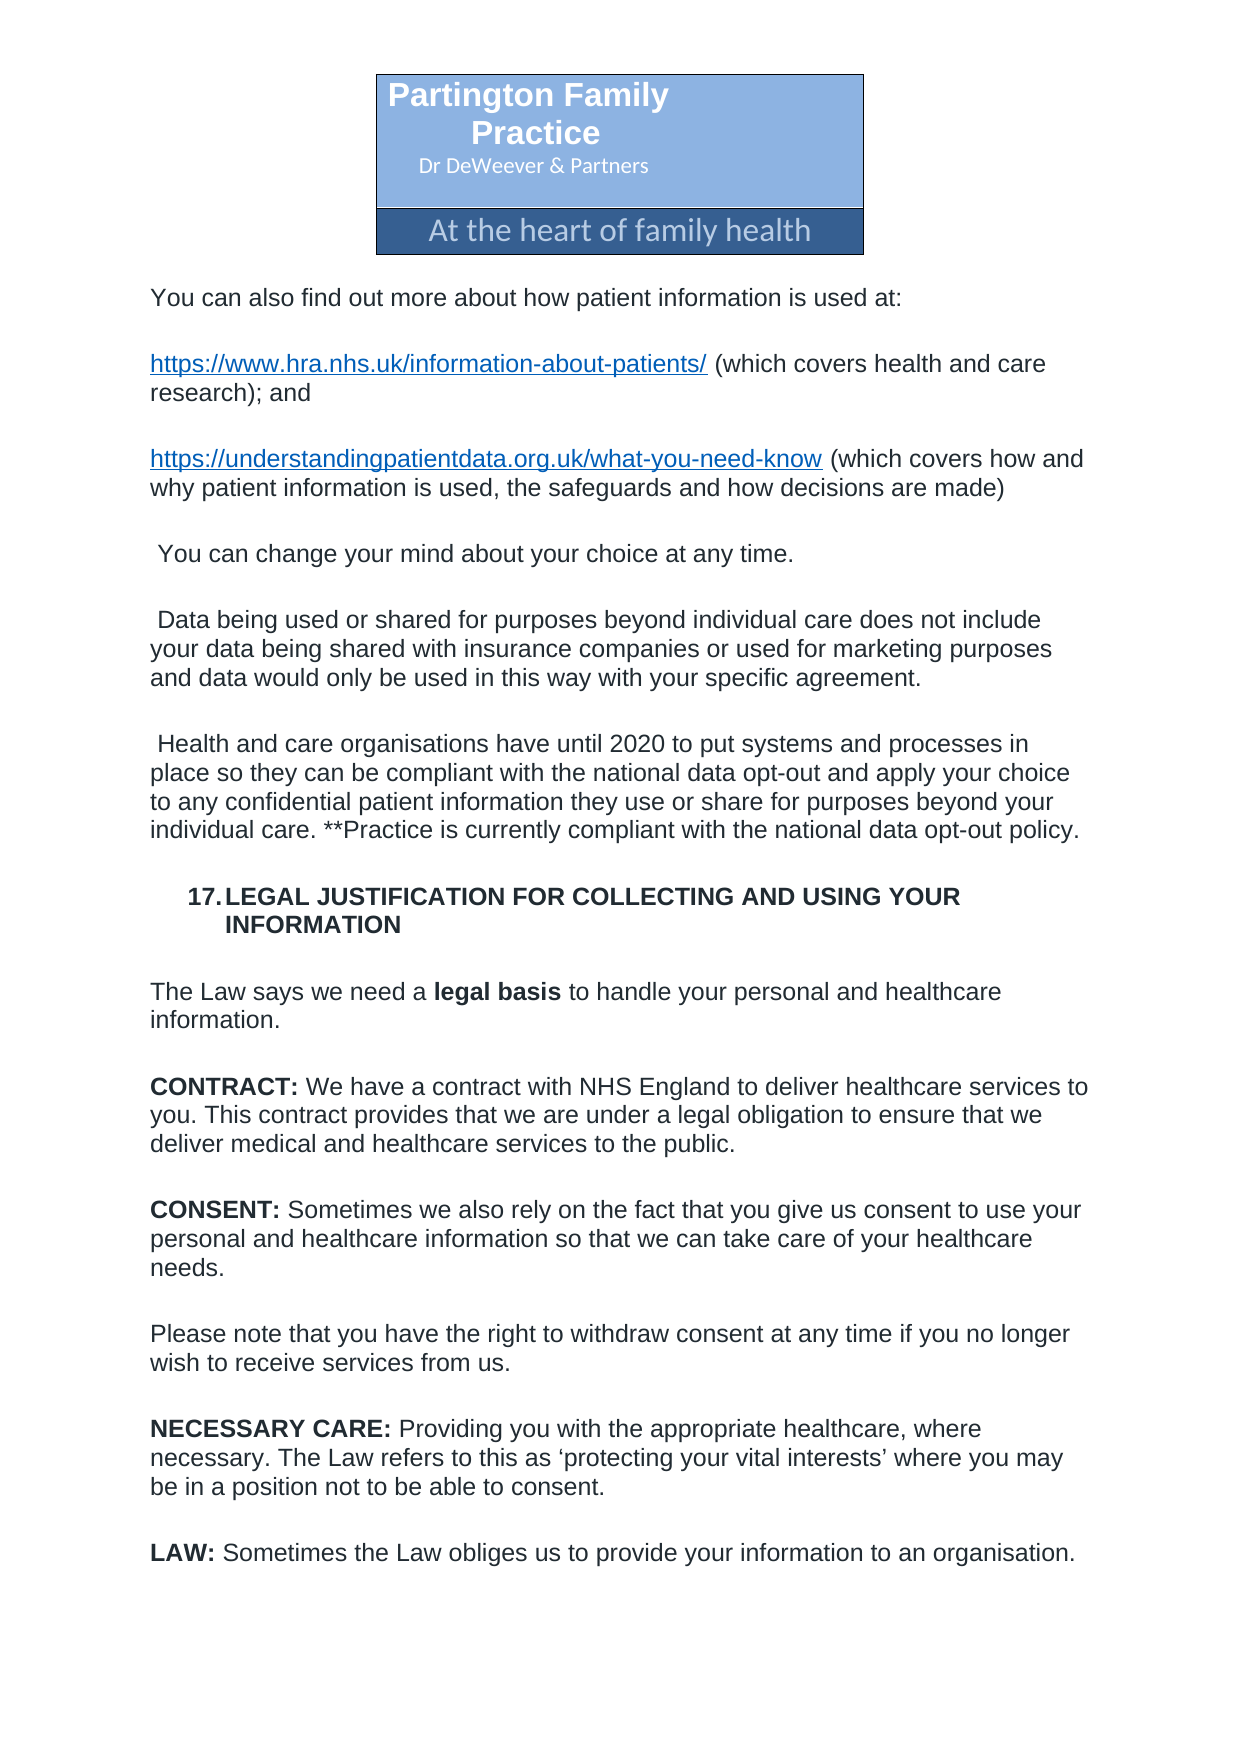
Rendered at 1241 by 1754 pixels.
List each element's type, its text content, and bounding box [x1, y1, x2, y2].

text CONTRACT: We have a contract with NHS England to deliver healthcare services to you. This contract provides that we are under a legal obligation to ensure that we deliver medical and healthcare services to the public. [150, 1072, 1090, 1158]
text https://www.hra.nhs.uk/information-about-patients/ (which covers health and care research); and [150, 349, 1090, 407]
text The Law says we need a legal basis to handle your personal and healthcare information. [150, 977, 1090, 1034]
text https://understandingpatientdata.org.uk/what-you-need-know (which covers how and why patient information is used, the safeguards and how decisions are made) [150, 444, 1090, 502]
text Health and care organisations have until 2020 to put systems and processes in place so they can be compliant with the national data opt-out and apply your choice to any confidential patient information they use or share for purposes beyond your individual care. **Practice is currently compliant with the national data opt-out policy. [150, 729, 1090, 844]
text Data being used or shared for purposes beyond individual care does not include your data being shared with insurance companies or used for marketing purposes and data would only be used in this way with your specific agreement. [150, 606, 1090, 692]
text You can change your mind about your choice at any time. [150, 539, 1090, 568]
text You can also find out more about how patient information is used at: [150, 283, 1090, 312]
list LEGAL JUSTIFICATION FOR COLLECTING AND USING YOUR INFORMATION [187, 882, 1090, 939]
text NECESSARY CARE: Providing you with the appropriate healthcare, where necessary. The Law refers to this as ‘protecting your vital interests’ where you may be in a position not to be able to consent. [150, 1414, 1090, 1501]
text CONSENT: Sometimes we also rely on the fact that you give us consent to use your personal and healthcare information so that we can take care of your healthcare needs. [150, 1196, 1090, 1282]
text LAW: Sometimes the Law obliges us to provide your information to an organisation. [150, 1538, 1090, 1567]
text Please note that you have the right to withdraw consent at any time if you no longer wish to receive services from us. [150, 1319, 1090, 1377]
